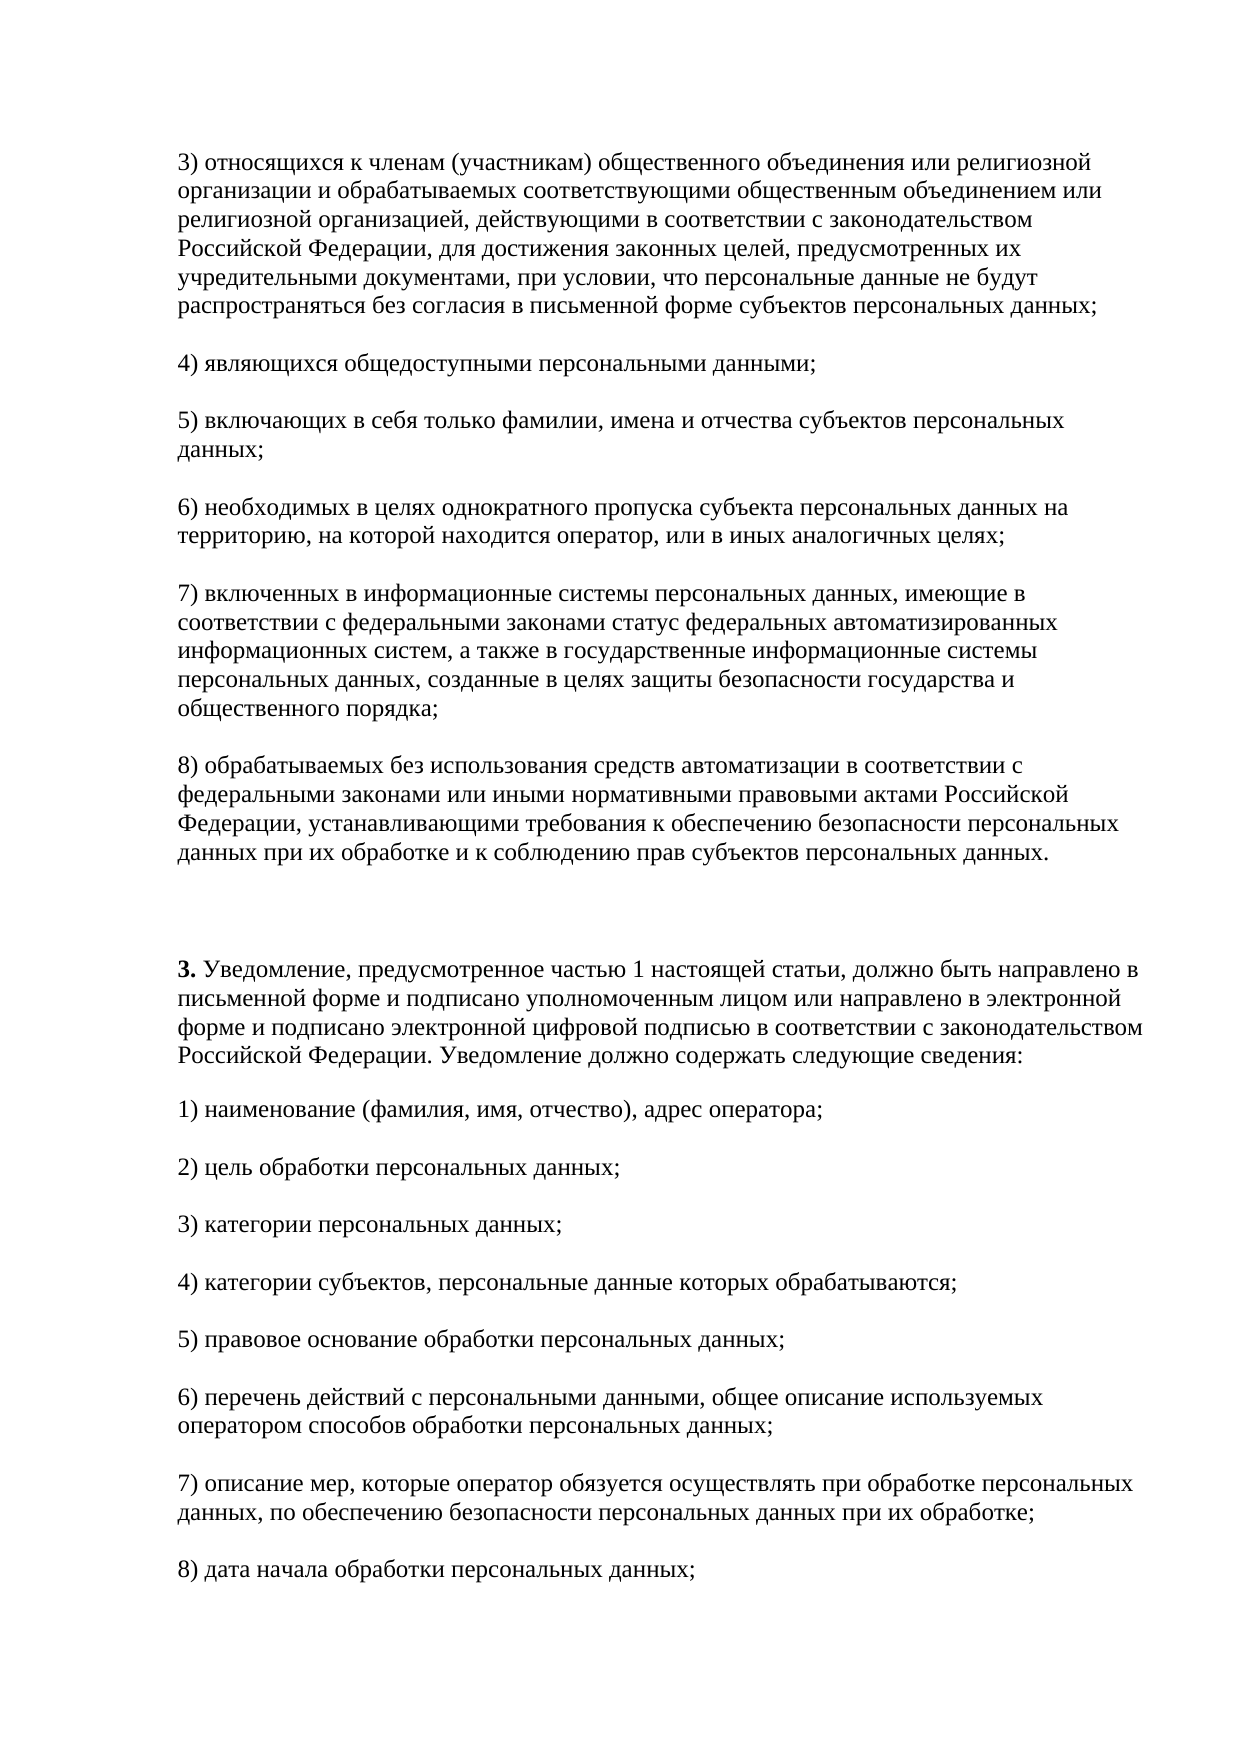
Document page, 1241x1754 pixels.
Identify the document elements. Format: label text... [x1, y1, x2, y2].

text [177, 1094, 1152, 1583]
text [177, 118, 1152, 866]
text 3. Уведомление, предусмотренное частью 1 настоящей статьи, должно быть направлено в письменной форме и подписано уполномоченным лицом или направлено в электронной форме и подписано электронной цифровой подписью в соответствии с законодательством Российской Федерации. Уведомление должно содержать следующие сведения: [177, 897, 1152, 1069]
